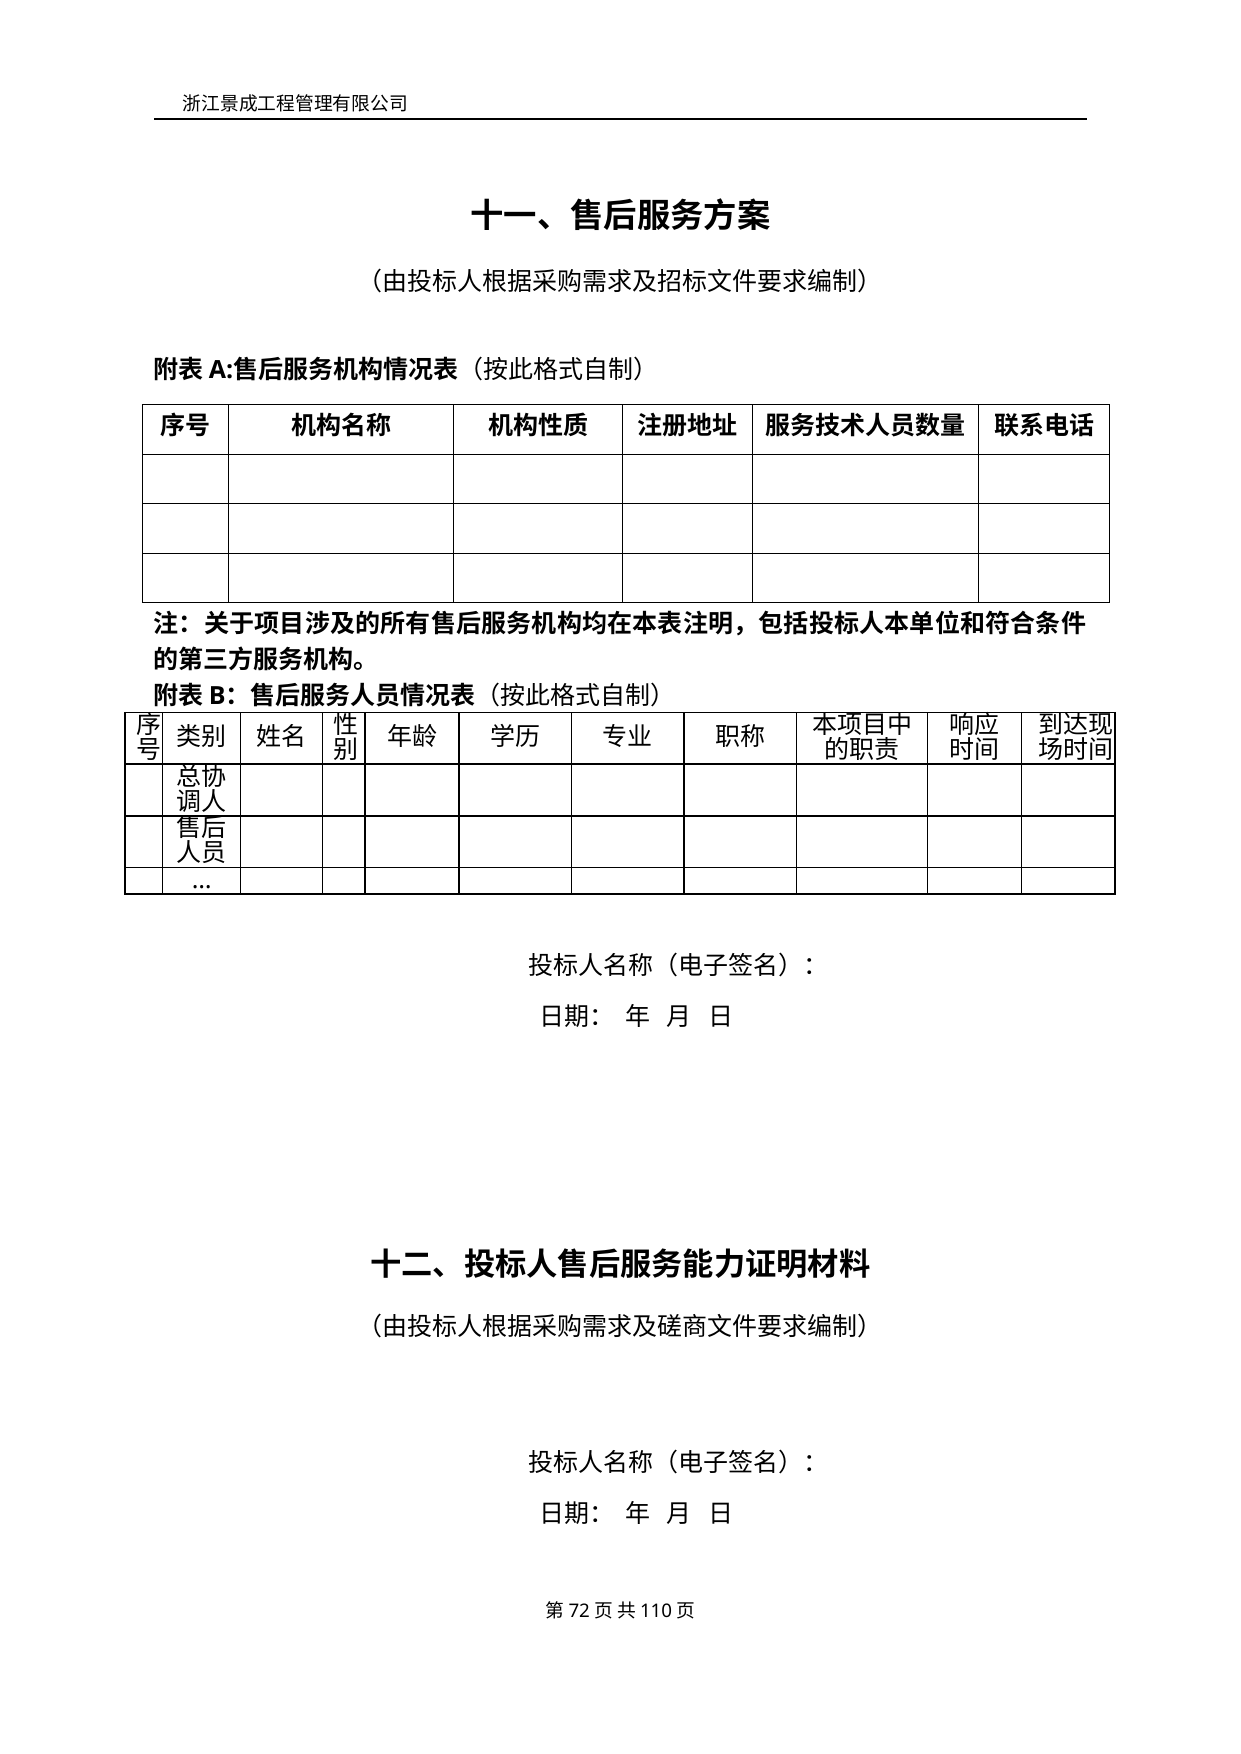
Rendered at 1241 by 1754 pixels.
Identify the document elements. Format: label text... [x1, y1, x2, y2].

table_cell [753, 554, 978, 602]
table_cell [241, 765, 322, 815]
table_header 类别 [163, 713, 240, 763]
table_cell [753, 504, 978, 553]
table_header 性别 [323, 713, 364, 763]
table_cell [366, 817, 458, 866]
table_cell [572, 765, 683, 815]
table_cell [229, 455, 453, 503]
table_header 服务技术人员数量 [753, 405, 978, 454]
table_header 姓名 [241, 713, 322, 763]
table_cell [572, 817, 683, 866]
table_cell [323, 765, 364, 815]
table_cell [126, 817, 162, 866]
table_cell [797, 765, 927, 815]
table_cell [229, 554, 453, 602]
table_cell [241, 817, 322, 866]
table_cell [454, 455, 622, 503]
table_cell [928, 868, 1021, 893]
table_header 机构名称 [229, 405, 453, 454]
table_cell [797, 868, 927, 893]
table_header 联系电话 [979, 405, 1109, 454]
table_cell [229, 504, 453, 553]
table_cell [685, 817, 796, 866]
table_cell … [163, 868, 240, 893]
table_cell [753, 455, 978, 503]
table_header 年龄 [366, 713, 458, 763]
table_cell [928, 817, 1021, 866]
table_cell [623, 554, 752, 602]
text 十二、投标人售后服务能力证明材料 [153, 1239, 1087, 1284]
table_cell [572, 868, 683, 893]
text 日期： 年 月 日 [153, 996, 1087, 1033]
table_header 职称 [685, 713, 796, 763]
table_cell [126, 868, 162, 893]
text 十一、售后服务方案 [153, 189, 1087, 237]
table_header 到达现场时间 [1022, 713, 1114, 763]
text 日期： 年 月 日 [153, 1493, 1087, 1529]
table_cell [979, 554, 1109, 602]
text 注：关于项目涉及的所有售后服务机构均在本表注明，包括投标人本单位和符合条件的第三方服务机构。 [153, 603, 1087, 676]
table_cell 总协调人 [163, 765, 240, 815]
table_cell [623, 504, 752, 553]
table_cell [928, 765, 1021, 815]
table_header 序号 [126, 713, 162, 763]
table_cell [454, 504, 622, 553]
table_cell 售后人员 [163, 817, 240, 866]
table_cell [460, 868, 571, 893]
text 投标人名称（电子签名）： [153, 1442, 1087, 1479]
table_header 学历 [460, 713, 571, 763]
table_header 专业 [572, 713, 683, 763]
table_cell [797, 817, 927, 866]
table_cell [323, 868, 364, 893]
table_cell [979, 455, 1109, 503]
table_header 本项目中的职责 [797, 713, 927, 763]
table_header 注册地址 [623, 405, 752, 454]
text 投标人名称（电子签名）： [153, 946, 1087, 982]
table_cell [323, 817, 364, 866]
table_cell [685, 765, 796, 815]
table_cell [366, 765, 458, 815]
text 附表B：售后服务人员情况表（按此格式自制） [153, 676, 1087, 712]
table_cell [979, 504, 1109, 553]
table_cell [143, 504, 228, 553]
table_header 机构性质 [454, 405, 622, 454]
table_cell [143, 455, 228, 503]
table_cell [1022, 817, 1114, 866]
table_cell [366, 868, 458, 893]
table_cell [241, 868, 322, 893]
table_cell [454, 554, 622, 602]
text （由投标人根据采购需求及磋商文件要求编制） [153, 1306, 1087, 1343]
table_cell [1022, 868, 1114, 893]
table_cell [623, 455, 752, 503]
table_header 序号 [143, 405, 228, 454]
text 附表A:售后服务机构情况表（按此格式自制） [153, 350, 1087, 386]
table_cell [460, 817, 571, 866]
text （由投标人根据采购需求及招标文件要求编制） [153, 261, 1087, 297]
table_header 响应时间 [928, 713, 1021, 763]
table_cell [685, 868, 796, 893]
table_cell [126, 765, 162, 815]
table_cell [460, 765, 571, 815]
table_cell [143, 554, 228, 602]
table_cell [1022, 765, 1114, 815]
